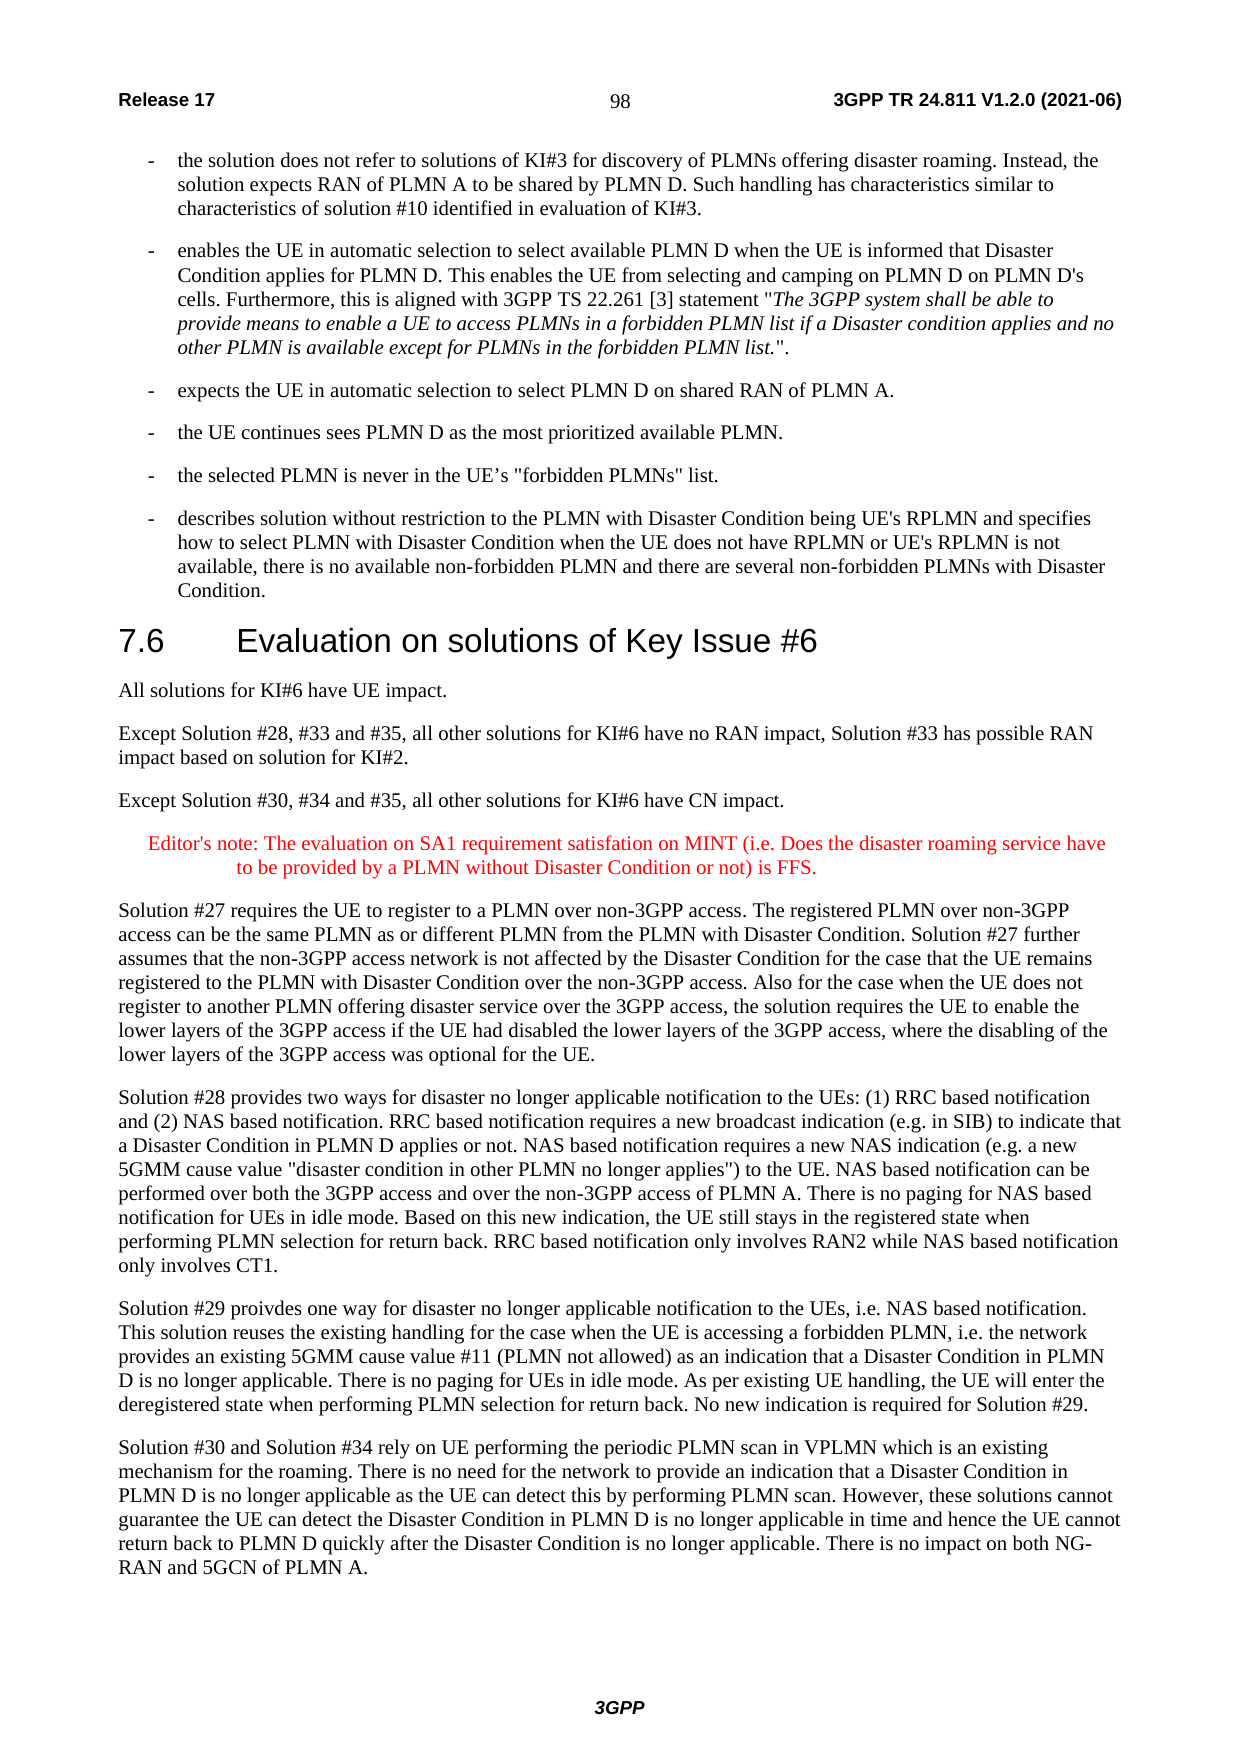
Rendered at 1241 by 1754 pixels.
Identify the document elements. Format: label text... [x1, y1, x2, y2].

text Solution #28 provides two ways for disaster no longer applicable notification to the UEs: (1) RRC based notification and (2) NAS based notification. RRC based notification requires a new broadcast indication (e.g. in SIB) to indicate that a Disaster Condition in PLMN D applies or not. NAS based notification requires a new NAS indication (e.g. a new 5GMM cause value "disaster condition in other PLMN no longer applies") to the UE. NAS based notification can be performed over both the 3GPP access and over the non-3GPP access of PLMN A. There is no paging for NAS based notification for UEs in idle mode. Based on this new indication, the UE still stays in the registered state when performing PLMN selection for return back. RRC based notification only involves RAN2 while NAS based notification only involves CT1. [118, 1085, 1122, 1277]
text Solution #29 proivdes one way for disaster no longer applicable notification to the UEs, i.e. NAS based notification. This solution reuses the existing handling for the case when the UE is accessing a forbidden PLMN, i.e. the network provides an existing 5GMM cause value #11 (PLMN not allowed) as an indication that a Disaster Condition in PLMN D is no longer applicable. There is no paging for UEs in idle mode. As per existing UE handling, the UE will enter the deregistered state when performing PLMN selection for return back. No new indication is required for Solution #29. [118, 1296, 1122, 1416]
text Solution #30 and Solution #34 rely on UE performing the periodic PLMN scan in VPLMN which is an existing mechanism for the roaming. There is no need for the network to provide an indication that a Disaster Condition in PLMN D is no longer applicable as the UE can detect this by performing PLMN scan. However, these solutions cannot guarantee the UE can detect the Disaster Condition in PLMN D is no longer applicable in time and hence the UE cannot return back to PLMN D quickly after the Disaster Condition is no longer applicable. There is no impact on both NG-RAN and 5GCN of PLMN A. [118, 1435, 1122, 1579]
text Except Solution #28, #33 and #35, all other solutions for KI#6 have no RAN impact, Solution #33 has possible RAN impact based on solution for KI#2. [118, 721, 1122, 769]
text Except Solution #30, #34 and #35, all other solutions for KI#6 have CN impact. [118, 788, 1122, 812]
text Solution #27 requires the UE to register to a PLMN over non-3GPP access. The registered PLMN over non-3GPP access can be the same PLMN as or different PLMN from the PLMN with Disaster Condition. Solution #27 further assumes that the non-3GPP access network is not affected by the Disaster Condition for the case that the UE remains registered to the PLMN with Disaster Condition over the non-3GPP access. Also for the case when the UE does not register to another PLMN offering disaster service over the 3GPP access, the solution requires the UE to enable the lower layers of the 3GPP access if the UE had disabled the lower layers of the 3GPP access, where the disabling of the lower layers of the 3GPP access was optional for the UE. [118, 897, 1122, 1066]
text All solutions for KI#6 have UE impact. [118, 678, 1122, 702]
subtitle 7.6 Evaluation on solutions of Key Issue #6 [118, 621, 1122, 659]
text Editor's note: The evaluation on SA1 requirement satisfation on MINT (i.e. Does the disaster roaming service have to be provided by a PLMN without Disaster Condition or not) is FFS. [148, 831, 1122, 879]
